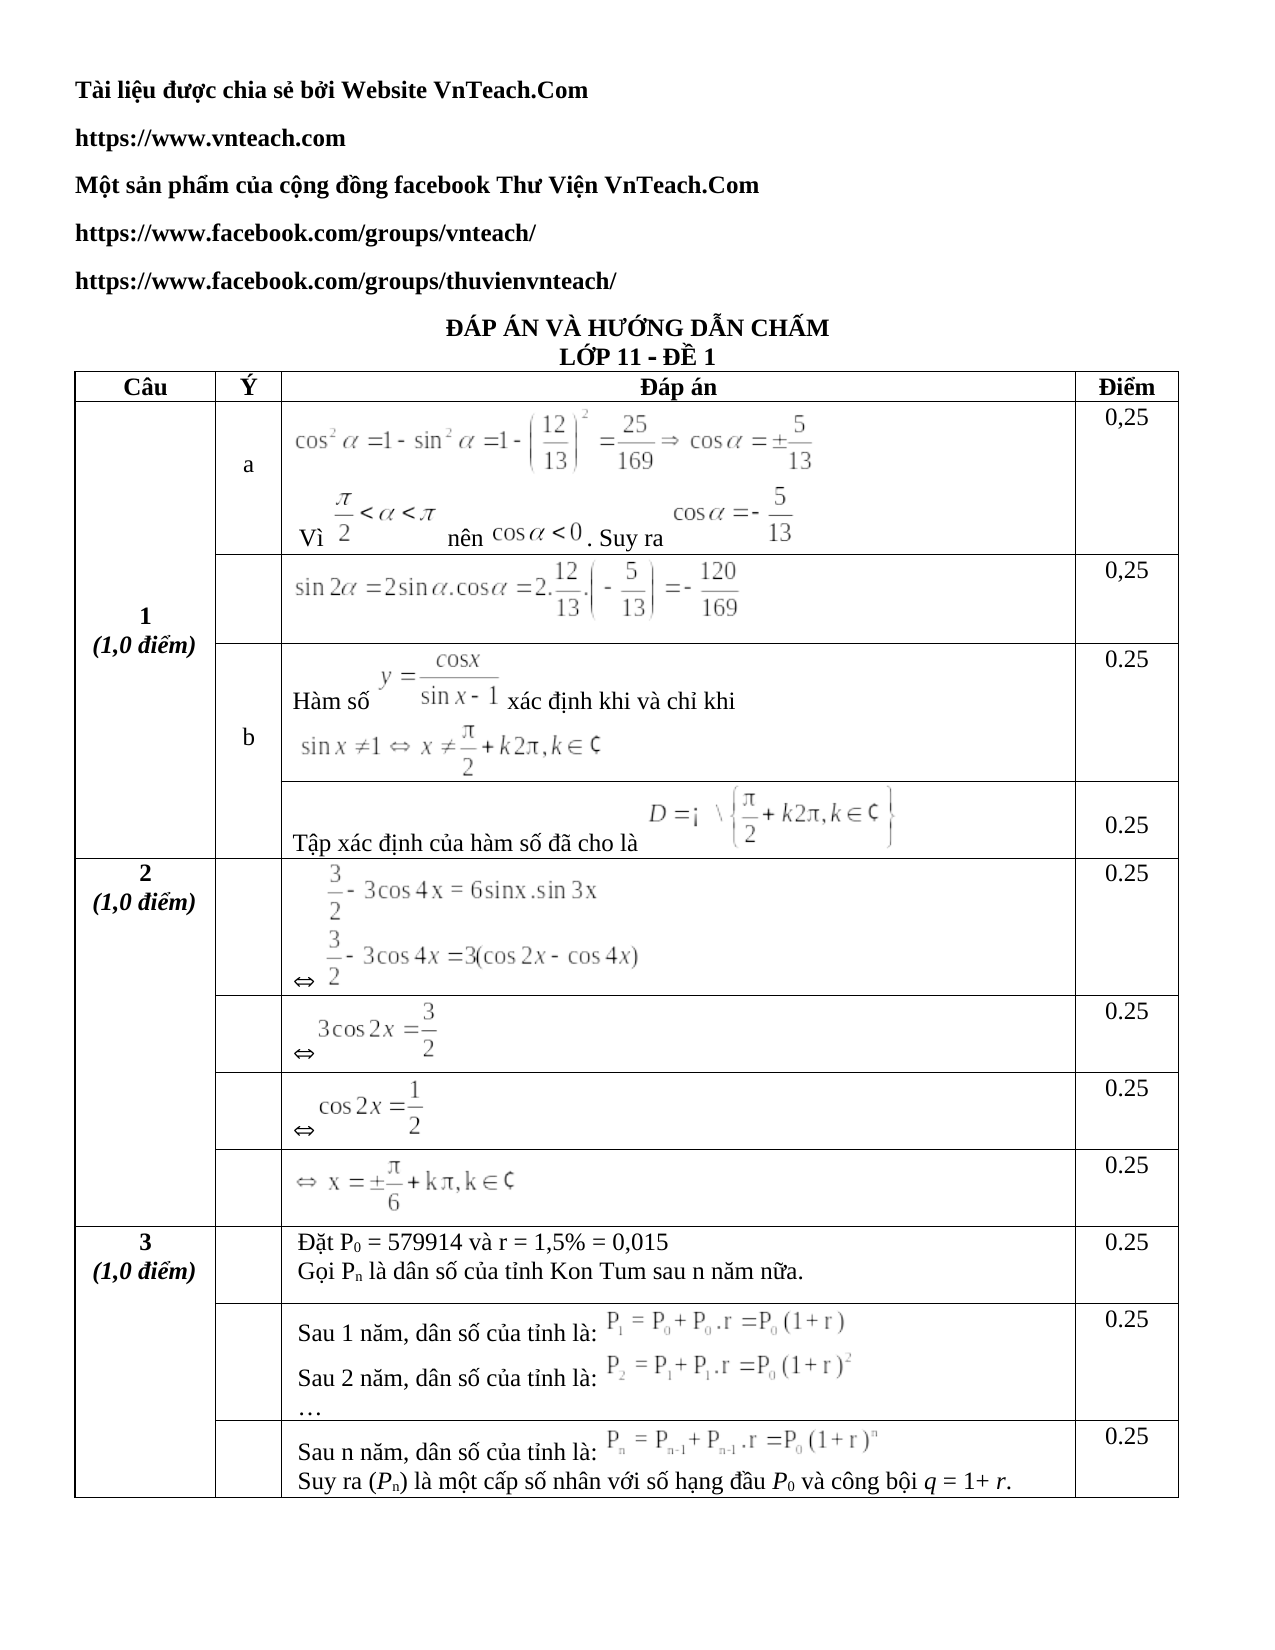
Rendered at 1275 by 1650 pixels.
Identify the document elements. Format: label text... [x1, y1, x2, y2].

text LỚP 11 ĐỀ 1 [75, 342, 1200, 371]
table_cell Vì nên . Suy ra [282, 402, 1075, 554]
table_cell [282, 859, 1075, 995]
table_cell Đặt P0 = 579914 và r = 1,5% = 0,015 Gọi Pn là dân số của tỉnh Kon Tum sau n năm nữa. [282, 1227, 1075, 1303]
table_cell 0,25 [1076, 555, 1178, 643]
table_cell [282, 555, 1075, 643]
text ĐÁP ÁN VÀ HƯỚNG DẪN CHẤM [75, 313, 1200, 342]
table_cell [216, 1304, 281, 1420]
text Tài liệu được chia sẻ bởi Website VnTeach.Com [75, 75, 1200, 104]
text https://www.facebook.com/groups/thuvienvnteach/ [75, 266, 1200, 294]
table_cell [216, 1227, 281, 1303]
table_cell 1 (1,0 điểm) [76, 402, 215, 857]
table_header Điểm [1076, 372, 1178, 401]
table_cell [216, 859, 281, 995]
text https://www.vnteach.com [75, 123, 1200, 151]
table_cell [216, 1150, 281, 1226]
table_cell 0,25 [1076, 402, 1178, 554]
table_cell 0.25 [1076, 996, 1178, 1072]
table_cell Sau 1 năm, dân số của tỉnh là: Sau 2 năm, dân số của tỉnh là: … [282, 1304, 1075, 1420]
table_cell [216, 1421, 281, 1497]
table_cell [282, 1073, 1075, 1149]
table_cell Hàm số xác định khi và chỉ khi [282, 644, 1075, 781]
table_cell [216, 996, 281, 1072]
table_cell 0.25 [1076, 859, 1178, 995]
table_cell [216, 1073, 281, 1149]
table_cell 0.25 [1076, 644, 1178, 781]
table_cell 0.25 [1076, 782, 1178, 857]
table_cell 0.25 [1076, 1073, 1178, 1149]
table_header Đáp án [282, 372, 1075, 401]
table_cell [216, 555, 281, 643]
table_cell 2 (1,0 điểm) [76, 859, 215, 1226]
text https://www.facebook.com/groups/vnteach/ [75, 218, 1200, 247]
table_cell Tập xác định của hàm số đã cho là [282, 782, 1075, 857]
table_cell 0.25 [1076, 1150, 1178, 1226]
table_cell 0.25 [1076, 1304, 1178, 1420]
table_cell 3 (1,0 điểm) [76, 1227, 215, 1497]
table_header Ý [216, 372, 281, 401]
table_header Câu [76, 372, 215, 401]
table_cell 0.25 [1076, 1227, 1178, 1303]
table_cell [282, 1150, 1075, 1226]
table_cell 0.25 [1076, 1421, 1178, 1497]
table_cell Sau n năm, dân số của tỉnh là: Suy ra (Pn) là một cấp số nhân với số hạng đầu P0 và công bội q = 1+ r. [282, 1421, 1075, 1497]
text Một sản phẩm của cộng đồng facebook Thư Viện VnTeach.Com [75, 170, 1200, 199]
table_cell a [216, 402, 281, 554]
table_cell [282, 996, 1075, 1072]
table_cell b [216, 644, 281, 857]
